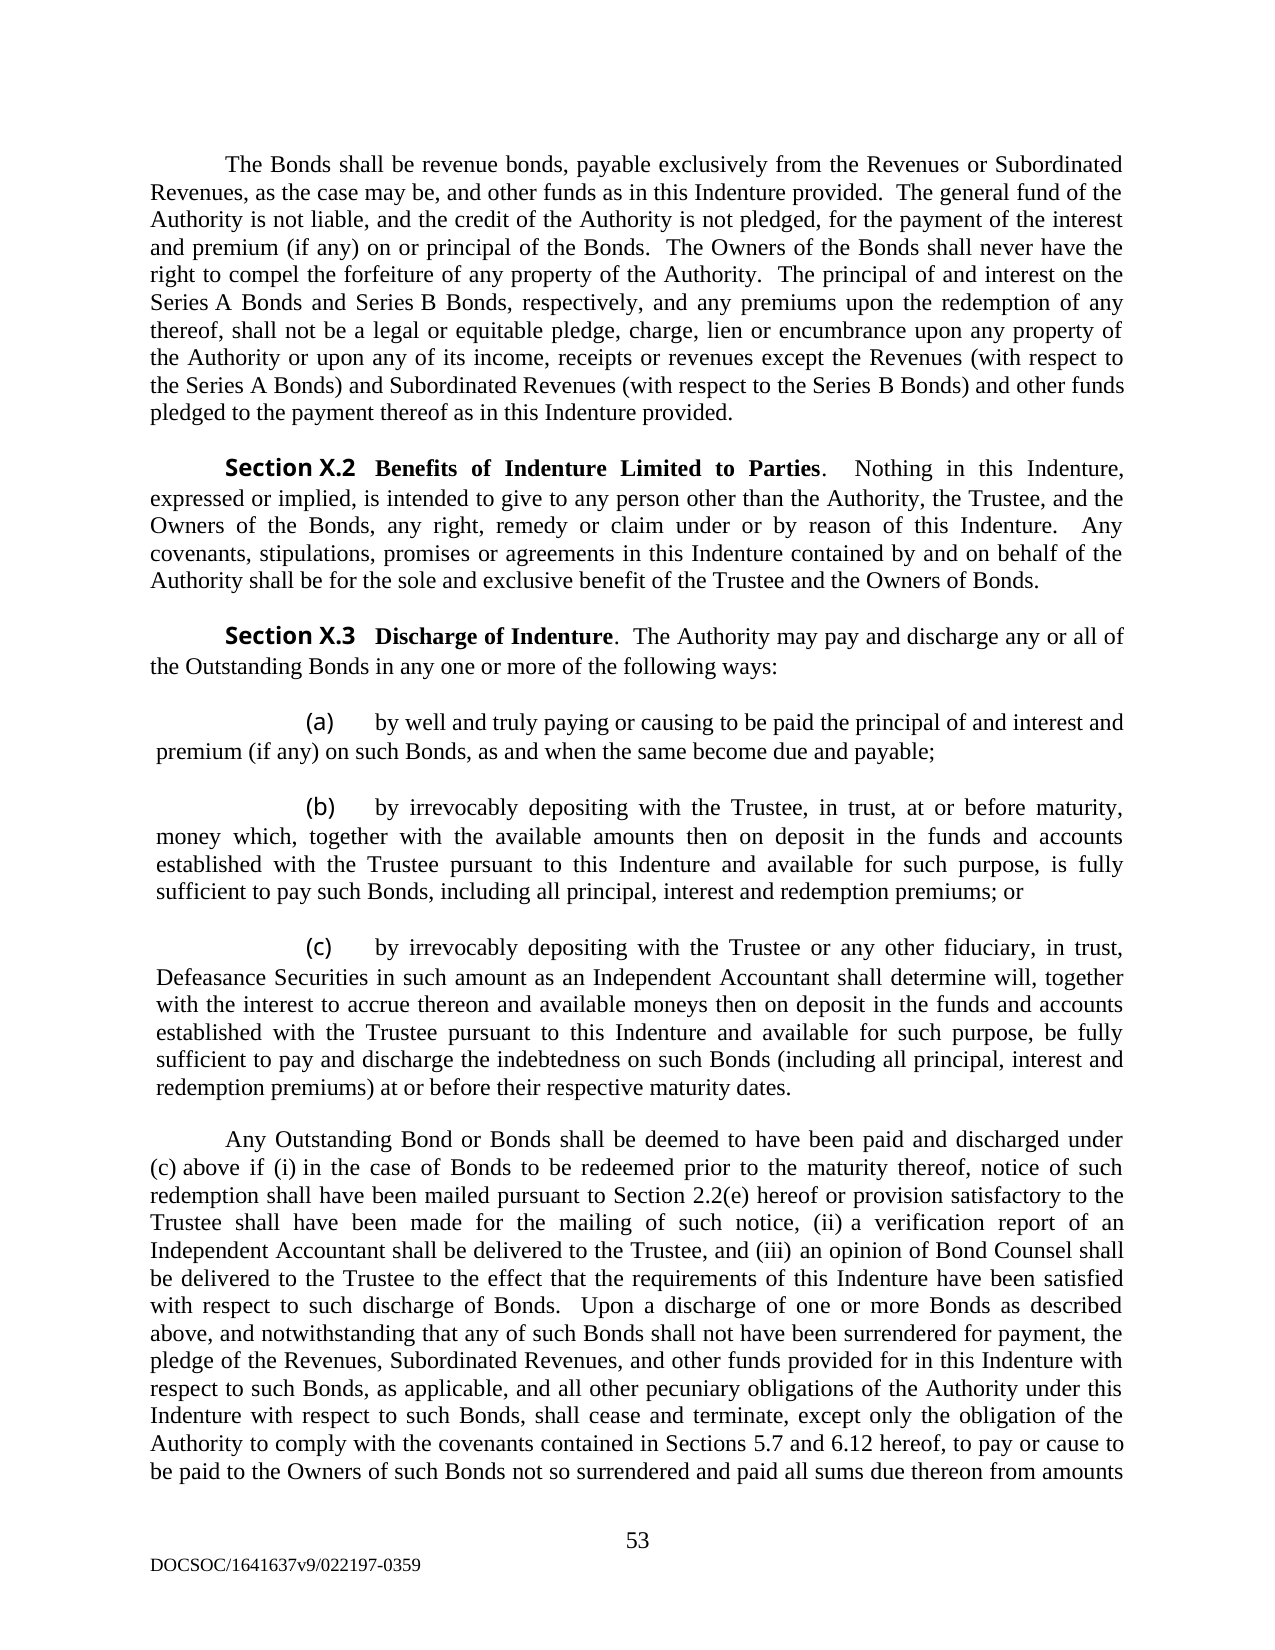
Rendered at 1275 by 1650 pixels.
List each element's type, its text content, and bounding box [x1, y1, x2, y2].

subtitle by irrevocably depositing with the Trustee, in trust, at or before maturity, money which, together with the available amounts then on deposit in the funds and accounts established with the Trustee pursuant to this Indenture and available for such purpose, is fully sufficient to pay such Bonds, including all principal, interest and redemption premiums; or [156, 789, 1125, 905]
subtitle by irrevocably depositing with the Trustee or any other fiduciary, in trust, Defeasance Securities in such amount as an Independent Accountant shall determine will, together with the interest to accrue thereon and available moneys then on deposit in the funds and accounts established with the Trustee pursuant to this Indenture and available for such purpose, be fully sufficient to pay and discharge the indebtedness on such Bonds (including all principal, interest and redemption premiums) at or before their respective maturity dates. [156, 930, 1125, 1101]
subtitle by well and truly paying or causing to be paid the principal of and interest and premium (if any) on such Bonds, as and when the same become due and payable; [156, 704, 1125, 764]
subtitle Discharge of Indenture. The Authority may pay and discharge any or all of the Outstanding Bonds in any one or more of the following ways: [150, 619, 1125, 679]
subtitle Benefits of Indenture Limited to Parties. Nothing in this Indenture, expressed or implied, is intended to give to any person other than the Authority, the Trustee, and the Owners of the Bonds, any right, remedy or claim under or by reason of this Indenture. Any covenants, stipulations, promises or agreements in this Indenture contained by and on behalf of the Authority shall be for the sole and exclusive benefit of the Trustee and the Owners of Bonds. [150, 451, 1125, 594]
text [150, 1126, 1125, 1484]
text The Bonds shall be revenue bonds, payable exclusively from the Revenues or Subordinated Revenues, as the case may be, and other funds as in this Indenture provided. The general fund of the Authority is not liable, and the credit of the Authority is not pledged, for the payment of the interest and premium (if any) on or principal of the Bonds. The Owners of the Bonds shall never have the right to compel the forfeiture of any property of the Authority. The principal of and interest on the Series A Bonds and Series B Bonds, respectively, and any premiums upon the redemption of any thereof, shall not be a legal or equitable pledge, charge, lien or encumbrance upon any property of the Authority or upon any of its income, receipts or revenues except the Revenues (with respect to the Series A Bonds) and Subordinated Revenues (with respect to the Series B Bonds) and other funds pledged to the payment thereof as in this Indenture provided. [150, 150, 1125, 426]
